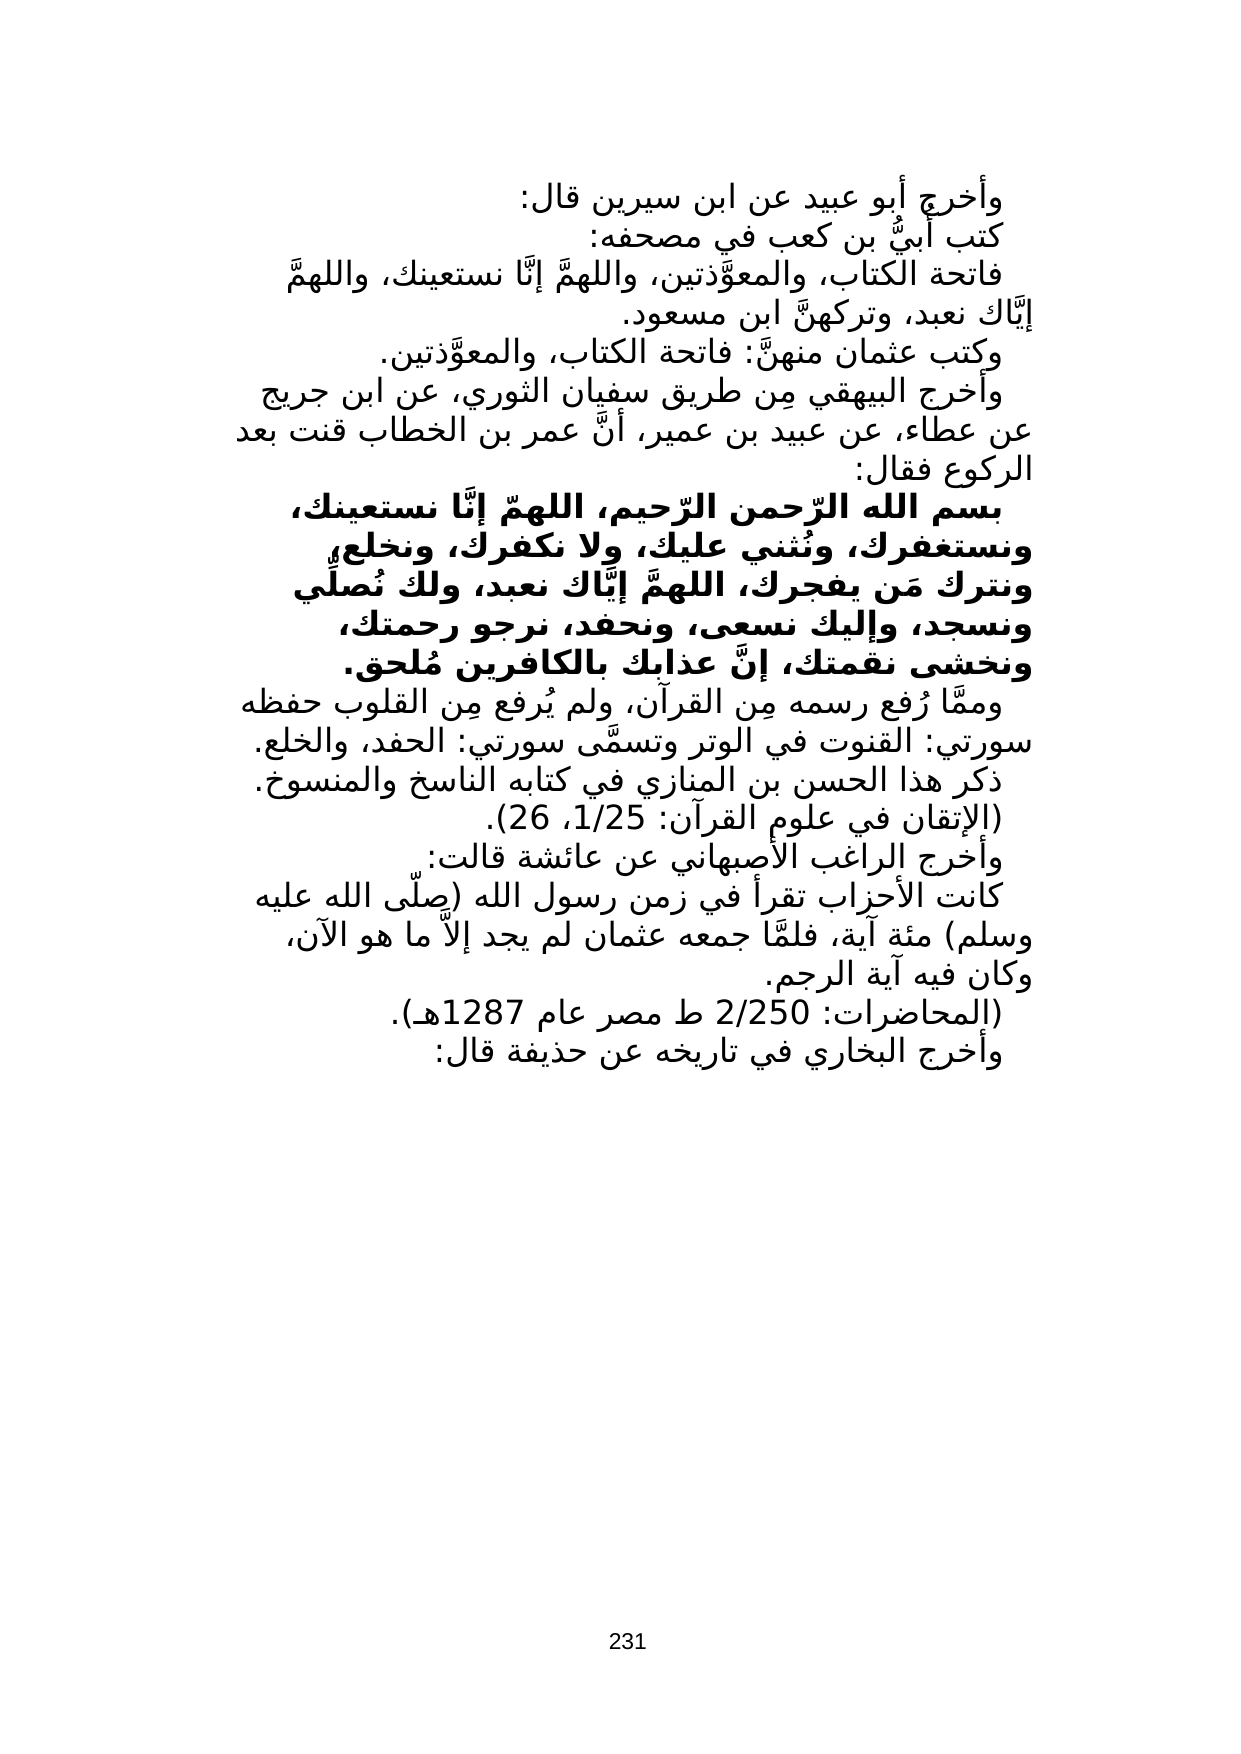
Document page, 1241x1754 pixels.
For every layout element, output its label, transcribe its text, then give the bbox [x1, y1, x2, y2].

text بسم الله الرّحمن الرّحيم، اللهمّ إنَّا نستعينك، ونستغفرك، ونُثني عليك، ولا نكفرك، ونخلع، ونترك مَن يفجرك، اللهمَّ إيَّاك نعبد، ولك نُصلِّي ونسجد، وإليك نسعى، ونحفد، نرجو رحمتك، ونخشى نقمتك، إنَّ عذابك بالكافرين مُلحق. [222, 488, 1033, 682]
text كتب أُبيُّ بن كعب في مصحفه: [222, 216, 1033, 255]
text وممَّا رُفع رسمه مِن القرآن، ولم يُرفع مِن القلوب حفظه سورتي: القنوت في الوتر وتسمَّى سورتي: الحفد، والخلع. [222, 682, 1033, 760]
text ذكر هذا الحسن بن المنازي في كتابه الناسخ والمنسوخ. [222, 760, 1033, 799]
text (الإتقان في علوم القرآن: 1/25، 26). [222, 799, 1033, 838]
text وأخرج أبو عبيد عن ابن سيرين قال: [222, 177, 1033, 216]
text فاتحة الكتاب، والمعوَّذتين، واللهمَّ إنَّا نستعينك، واللهمَّ إيَّاك نعبد، وتركهنَّ ابن مسعود. [222, 255, 1033, 333]
text وأخرج البيهقي مِن طريق سفيان الثوري، عن ابن جريج عن عطاء، عن عبيد بن عمير، أنَّ عمر بن الخطاب قنت بعد الركوع فقال: [222, 371, 1033, 488]
text كانت الأحزاب تقرأ في زمن رسول الله (صلّى الله عليه وسلم) مئة آية، فلمَّا جمعه عثمان لم يجد إلاَّ ما هو الآن، وكان فيه آية الرجم. [222, 877, 1033, 993]
text وكتب عثمان منهنَّ: فاتحة الكتاب، والمعوَّذتين. [222, 333, 1033, 371]
text وأخرج البخاري في تاريخه عن حذيفة قال: [222, 1032, 1033, 1071]
text (المحاضرات: 2/250 ط مصر عام 1287هـ). [222, 993, 1033, 1032]
text وأخرج الراغب الأصبهاني عن عائشة قالت: [222, 838, 1033, 877]
